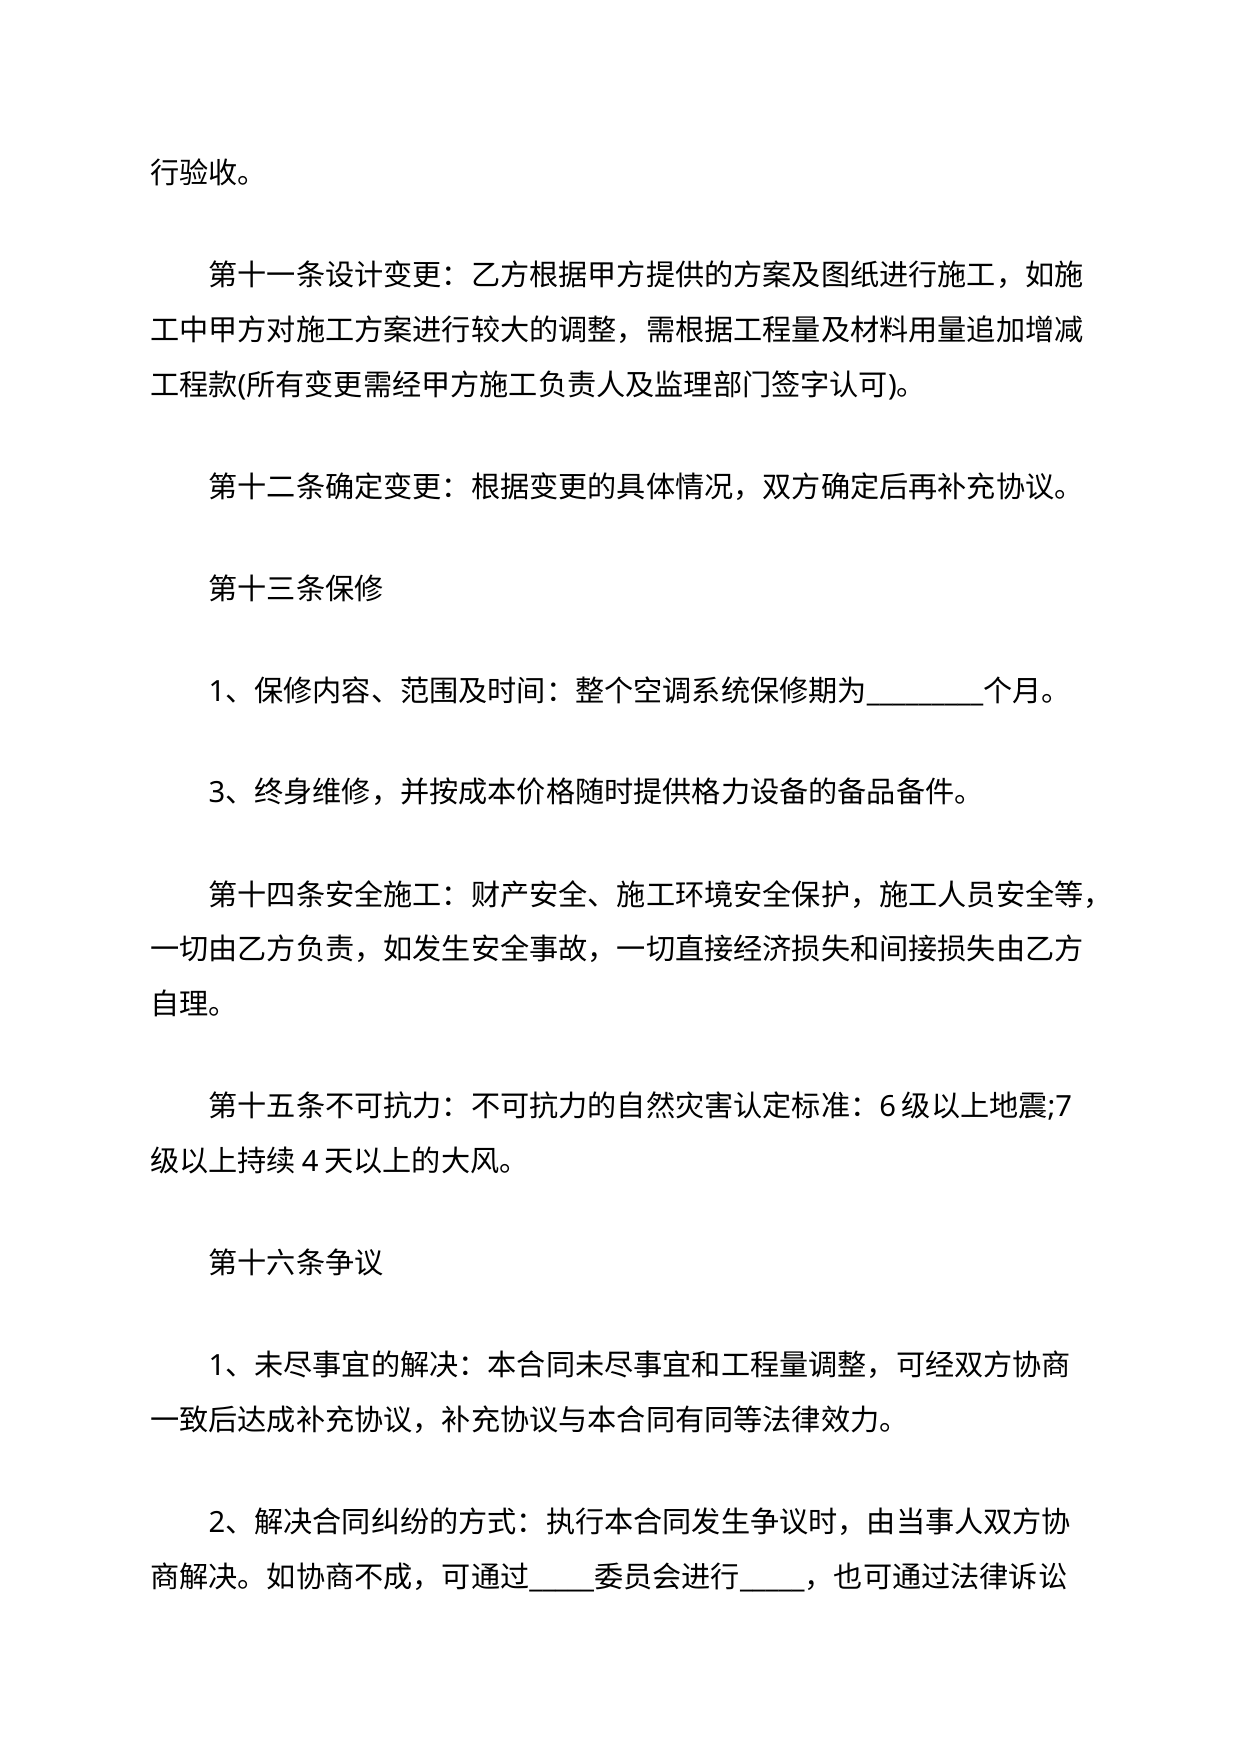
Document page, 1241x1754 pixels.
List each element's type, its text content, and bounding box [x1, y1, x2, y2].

text 第十四条安全施工：财产安全、施工环境安全保护，施工人员安全等，一切由乙方负责，如发生安全事故，一切直接经济损失和间接损失由乙方自理。 [150, 871, 1090, 1023]
text 第十三条保修 [150, 565, 1090, 608]
text 1、未尽事宜的解决：本合同未尽事宜和工程量调整，可经双方协商一致后达成补充协议，补充协议与本合同有同等法律效力。 [150, 1341, 1090, 1439]
text 3、终身维修，并按成本价格随时提供格力设备的备品备件。 [150, 769, 1090, 811]
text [150, 1498, 1090, 1596]
text 第十二条确定变更：根据变更的具体情况，双方确定后再补充协议。 [150, 463, 1090, 506]
text 第十一条设计变更：乙方根据甲方提供的方案及图纸进行施工，如施工中甲方对施工方案进行较大的调整，需根据工程量及材料用量追加增减工程款(所有变更需经甲方施工负责人及监理部门签字认可)。 [150, 252, 1090, 404]
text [150, 150, 1090, 192]
text 第十六条争议 [150, 1239, 1090, 1282]
text 1、保修内容、范围及时间：整个空调系统保修期为_________个月。 [150, 667, 1090, 709]
text 第十五条不可抗力：不可抗力的自然灾害认定标准：6级以上地震;7级以上持续4天以上的大风。 [150, 1083, 1090, 1180]
